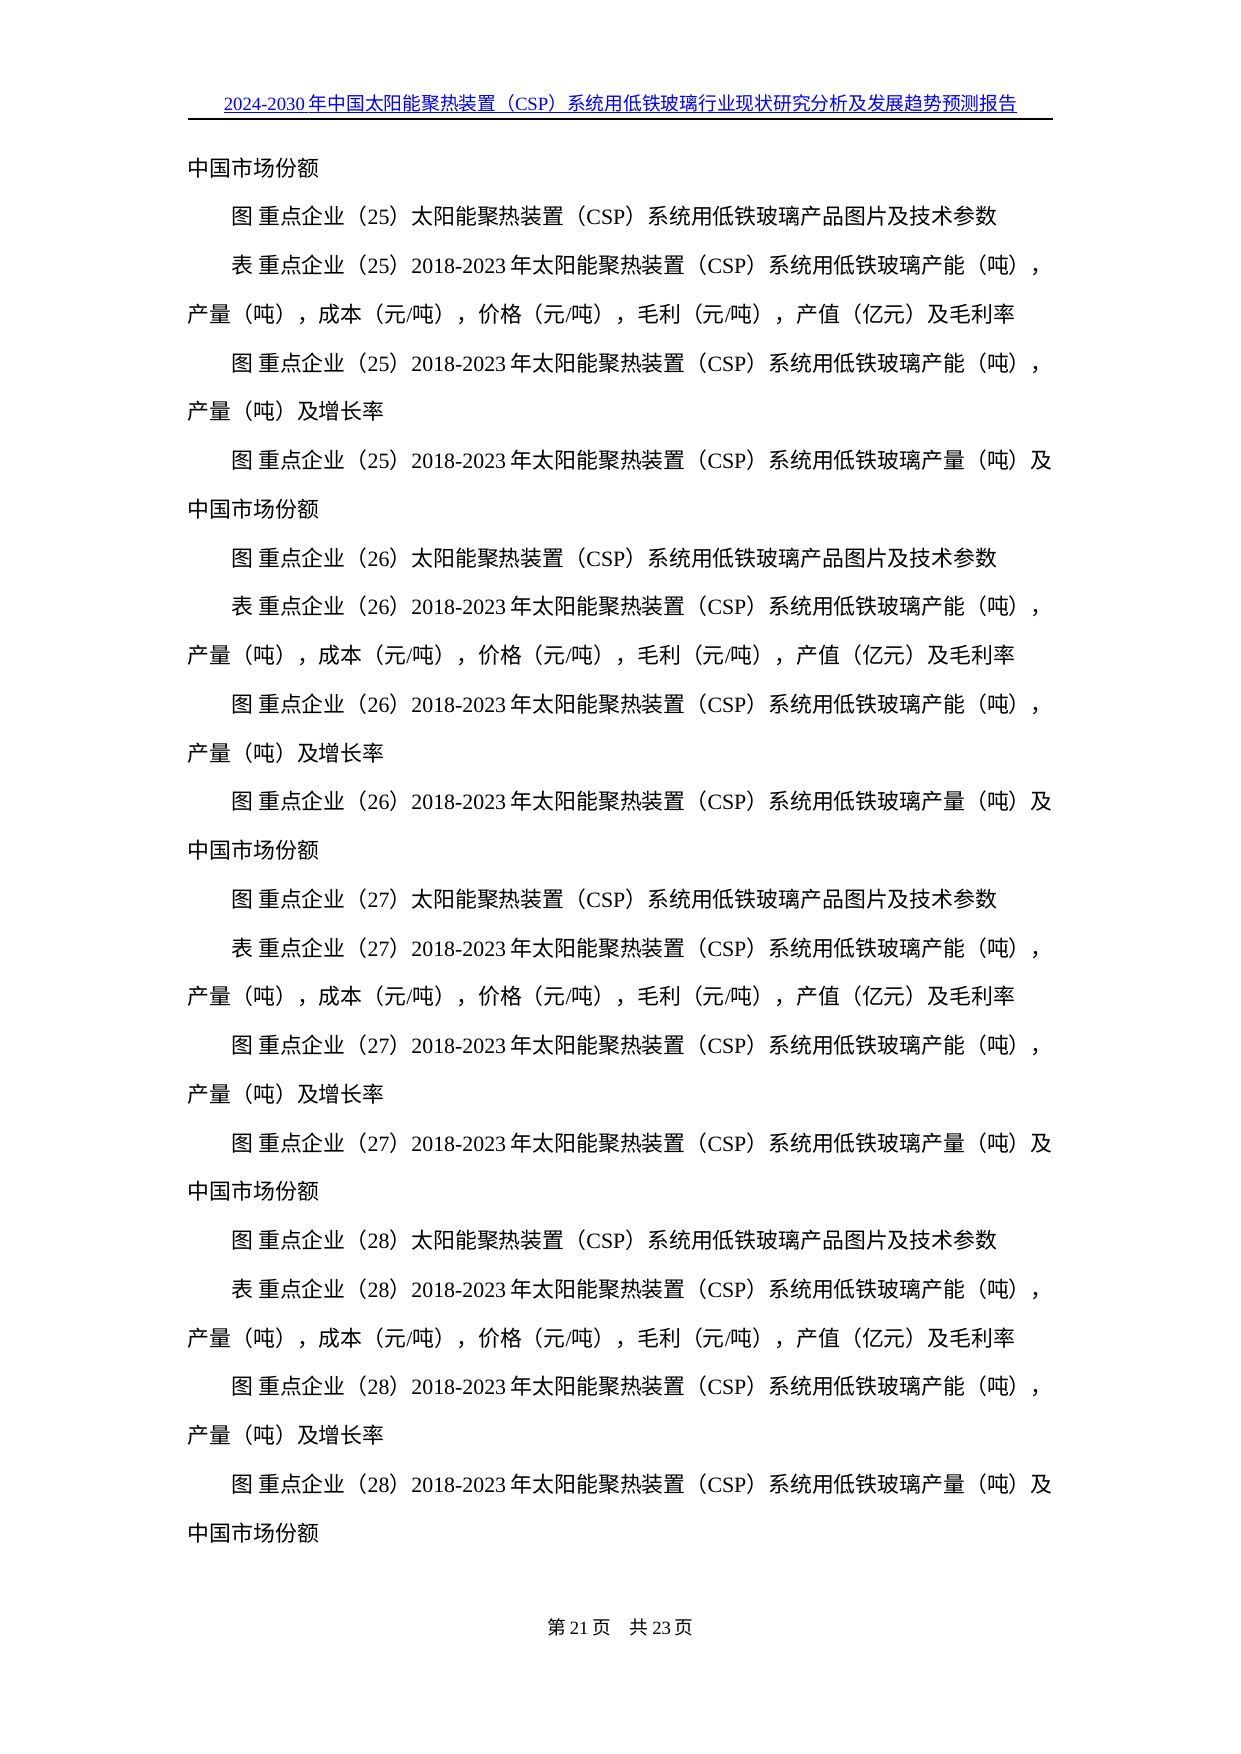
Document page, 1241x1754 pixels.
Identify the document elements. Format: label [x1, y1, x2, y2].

text [187, 150, 1053, 1548]
